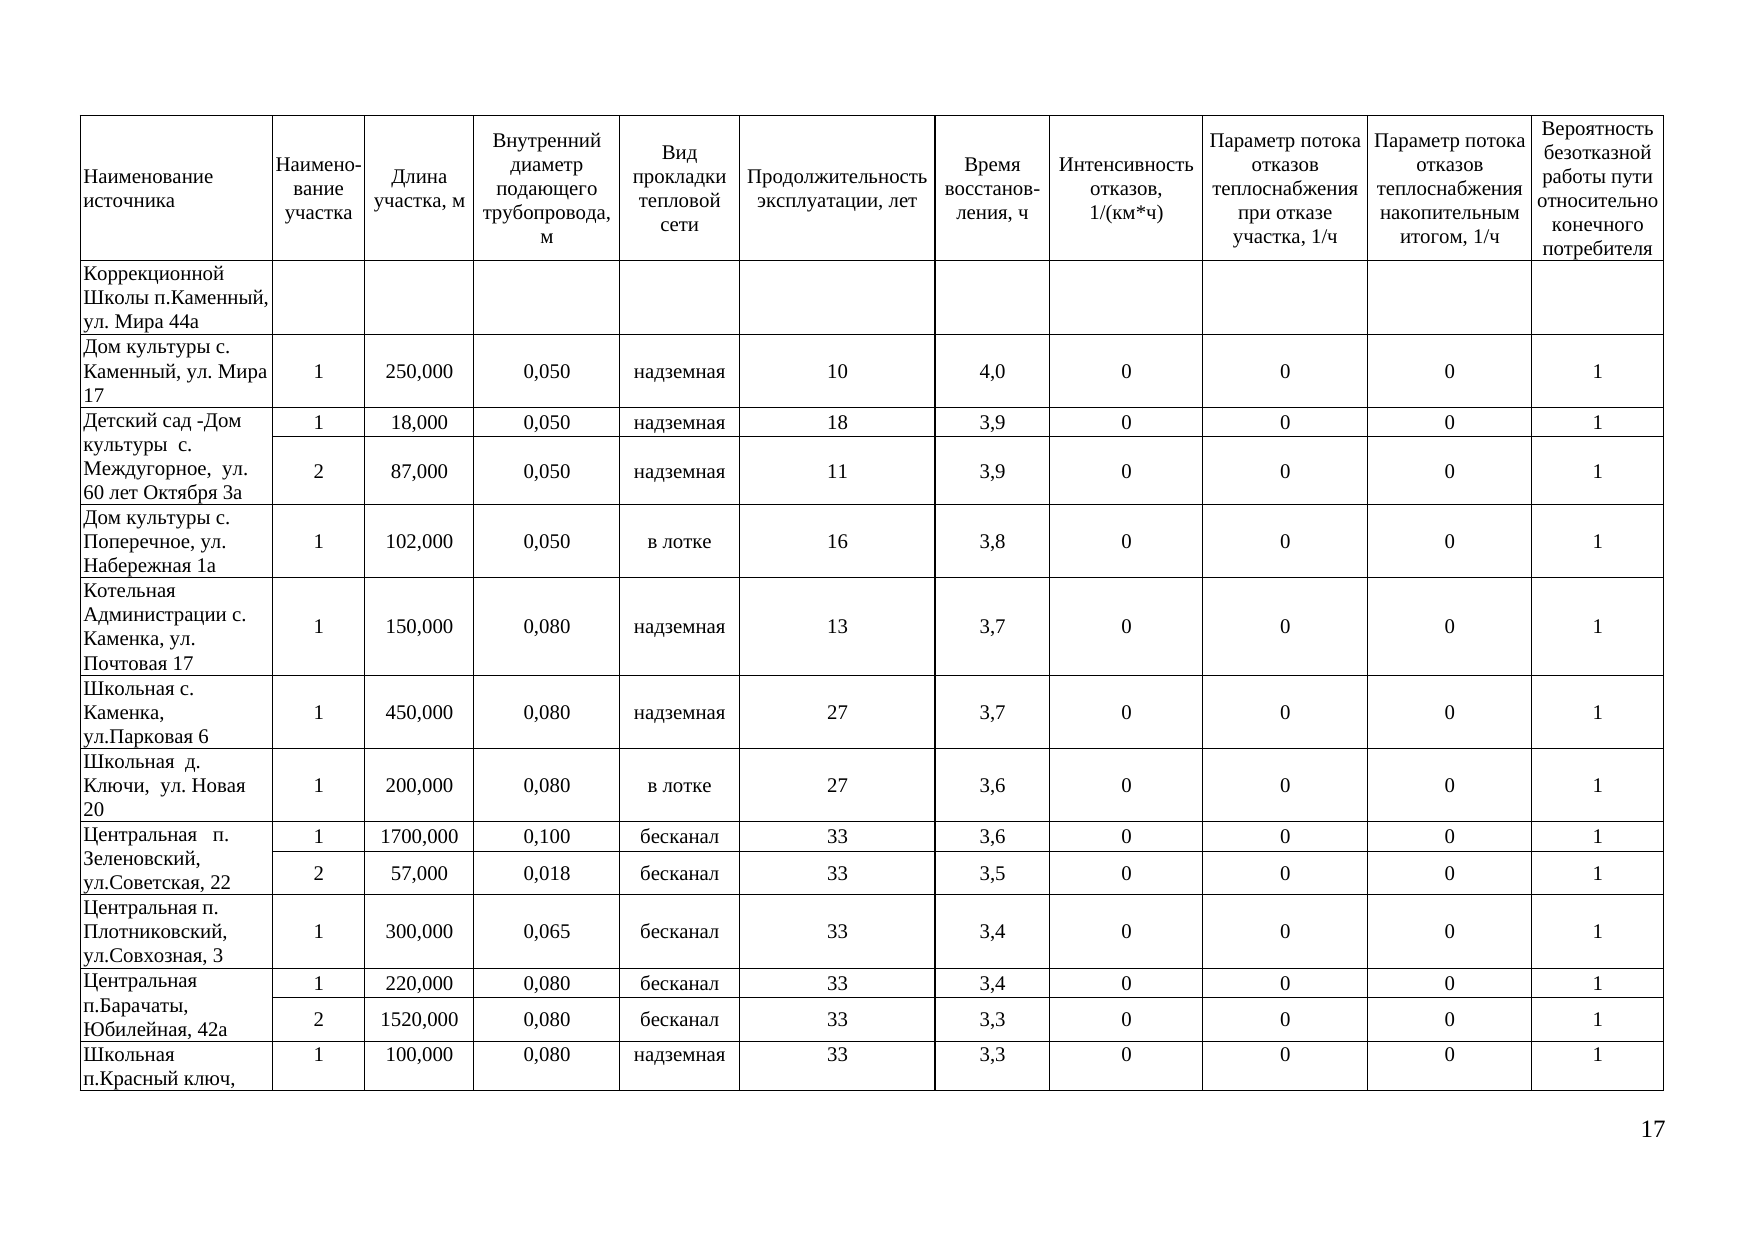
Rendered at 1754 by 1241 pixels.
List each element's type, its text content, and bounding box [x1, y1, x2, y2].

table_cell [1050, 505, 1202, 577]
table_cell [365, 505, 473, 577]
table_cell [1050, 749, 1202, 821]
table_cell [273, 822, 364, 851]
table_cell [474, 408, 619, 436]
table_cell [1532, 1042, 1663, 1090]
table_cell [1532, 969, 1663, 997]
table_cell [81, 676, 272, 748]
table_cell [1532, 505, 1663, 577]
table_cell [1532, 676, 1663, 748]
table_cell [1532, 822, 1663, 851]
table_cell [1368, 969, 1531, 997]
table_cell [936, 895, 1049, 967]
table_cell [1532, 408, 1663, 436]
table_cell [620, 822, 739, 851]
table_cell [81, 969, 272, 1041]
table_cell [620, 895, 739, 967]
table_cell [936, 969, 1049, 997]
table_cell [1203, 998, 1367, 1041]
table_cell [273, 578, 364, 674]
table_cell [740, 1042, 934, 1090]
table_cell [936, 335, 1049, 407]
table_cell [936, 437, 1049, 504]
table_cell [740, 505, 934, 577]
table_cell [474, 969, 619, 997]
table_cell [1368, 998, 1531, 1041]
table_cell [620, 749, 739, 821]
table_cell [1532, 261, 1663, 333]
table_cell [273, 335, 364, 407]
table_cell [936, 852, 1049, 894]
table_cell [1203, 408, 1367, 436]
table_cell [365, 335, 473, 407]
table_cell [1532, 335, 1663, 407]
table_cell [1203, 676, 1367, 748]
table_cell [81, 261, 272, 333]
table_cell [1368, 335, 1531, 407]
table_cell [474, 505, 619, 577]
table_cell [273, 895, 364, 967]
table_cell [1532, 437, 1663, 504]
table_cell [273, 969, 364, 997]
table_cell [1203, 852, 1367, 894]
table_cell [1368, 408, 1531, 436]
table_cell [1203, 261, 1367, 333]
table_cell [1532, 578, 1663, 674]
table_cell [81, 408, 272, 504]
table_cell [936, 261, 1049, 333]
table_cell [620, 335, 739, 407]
table_header Параметр потока отказов теплоснабжения накопительным итогом, 1/ч [1368, 116, 1531, 260]
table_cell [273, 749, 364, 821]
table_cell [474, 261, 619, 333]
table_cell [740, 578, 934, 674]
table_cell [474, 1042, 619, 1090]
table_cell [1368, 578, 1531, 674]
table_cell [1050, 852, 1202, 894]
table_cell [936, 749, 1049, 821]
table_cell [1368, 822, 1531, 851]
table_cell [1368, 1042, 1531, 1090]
table_header Вероятность безотказной работы пути относительно конечного потребителя [1532, 116, 1663, 260]
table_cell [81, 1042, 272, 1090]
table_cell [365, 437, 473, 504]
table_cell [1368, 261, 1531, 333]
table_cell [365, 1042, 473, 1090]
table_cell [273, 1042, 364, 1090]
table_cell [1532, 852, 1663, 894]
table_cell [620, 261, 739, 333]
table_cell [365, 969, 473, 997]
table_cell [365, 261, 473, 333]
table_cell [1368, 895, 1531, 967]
table_header Внутренний диаметр подающего трубопровода, м [474, 116, 619, 260]
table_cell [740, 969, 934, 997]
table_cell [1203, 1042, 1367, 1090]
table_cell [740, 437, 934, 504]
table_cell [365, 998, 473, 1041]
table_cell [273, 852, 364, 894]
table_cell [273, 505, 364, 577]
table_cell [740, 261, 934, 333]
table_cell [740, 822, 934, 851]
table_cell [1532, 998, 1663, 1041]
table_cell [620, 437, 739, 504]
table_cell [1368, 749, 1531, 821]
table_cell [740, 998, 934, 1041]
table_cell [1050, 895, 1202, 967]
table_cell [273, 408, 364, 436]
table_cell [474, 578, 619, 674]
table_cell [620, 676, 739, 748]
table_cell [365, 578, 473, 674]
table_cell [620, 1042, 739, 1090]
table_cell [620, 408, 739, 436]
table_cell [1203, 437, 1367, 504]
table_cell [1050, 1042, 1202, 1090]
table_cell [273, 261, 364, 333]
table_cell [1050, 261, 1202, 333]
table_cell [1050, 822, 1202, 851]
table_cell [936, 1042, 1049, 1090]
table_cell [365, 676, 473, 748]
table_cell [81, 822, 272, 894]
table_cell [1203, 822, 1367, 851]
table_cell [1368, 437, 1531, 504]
table_header Параметр потока отказов теплоснабжения при отказе участка, 1/ч [1203, 116, 1367, 260]
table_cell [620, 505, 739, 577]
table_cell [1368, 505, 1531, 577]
table_header Продолжительность эксплуатации, лет [740, 116, 934, 260]
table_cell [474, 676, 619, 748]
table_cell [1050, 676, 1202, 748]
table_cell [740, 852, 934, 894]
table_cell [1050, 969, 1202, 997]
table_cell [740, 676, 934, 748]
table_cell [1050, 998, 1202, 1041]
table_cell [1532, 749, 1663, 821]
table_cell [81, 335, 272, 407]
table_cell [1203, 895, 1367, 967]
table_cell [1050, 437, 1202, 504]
table_header Время восстанов-ления, ч [936, 116, 1049, 260]
table_header Интенсивность отказов, 1/(км*ч) [1050, 116, 1202, 260]
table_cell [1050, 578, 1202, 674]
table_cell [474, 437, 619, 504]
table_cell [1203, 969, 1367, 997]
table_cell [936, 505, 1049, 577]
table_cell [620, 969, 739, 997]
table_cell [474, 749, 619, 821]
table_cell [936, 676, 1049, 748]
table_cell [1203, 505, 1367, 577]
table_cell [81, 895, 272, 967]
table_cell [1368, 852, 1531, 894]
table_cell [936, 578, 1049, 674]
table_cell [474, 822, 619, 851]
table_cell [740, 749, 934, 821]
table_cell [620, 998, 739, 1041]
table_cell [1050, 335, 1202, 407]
table_header Вид прокладки тепловой сети [620, 116, 739, 260]
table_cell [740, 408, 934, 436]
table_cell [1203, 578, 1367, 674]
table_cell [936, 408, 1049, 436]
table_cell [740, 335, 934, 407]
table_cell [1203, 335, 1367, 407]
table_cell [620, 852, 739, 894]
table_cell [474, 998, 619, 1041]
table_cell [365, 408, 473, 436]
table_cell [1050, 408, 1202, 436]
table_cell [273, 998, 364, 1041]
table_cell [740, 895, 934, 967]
table_header Наименование источника [81, 116, 272, 260]
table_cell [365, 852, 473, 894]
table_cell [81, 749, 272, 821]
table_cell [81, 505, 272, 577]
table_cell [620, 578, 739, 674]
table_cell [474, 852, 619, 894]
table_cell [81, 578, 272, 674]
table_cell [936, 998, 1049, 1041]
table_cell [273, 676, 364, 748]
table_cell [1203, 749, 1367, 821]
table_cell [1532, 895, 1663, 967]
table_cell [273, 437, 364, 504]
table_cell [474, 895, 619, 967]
table_header Наимено-вание участка [273, 116, 364, 260]
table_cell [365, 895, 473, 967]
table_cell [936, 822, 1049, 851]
table_header Длина участка, м [365, 116, 473, 260]
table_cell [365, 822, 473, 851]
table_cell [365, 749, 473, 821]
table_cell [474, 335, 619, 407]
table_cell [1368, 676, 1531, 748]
